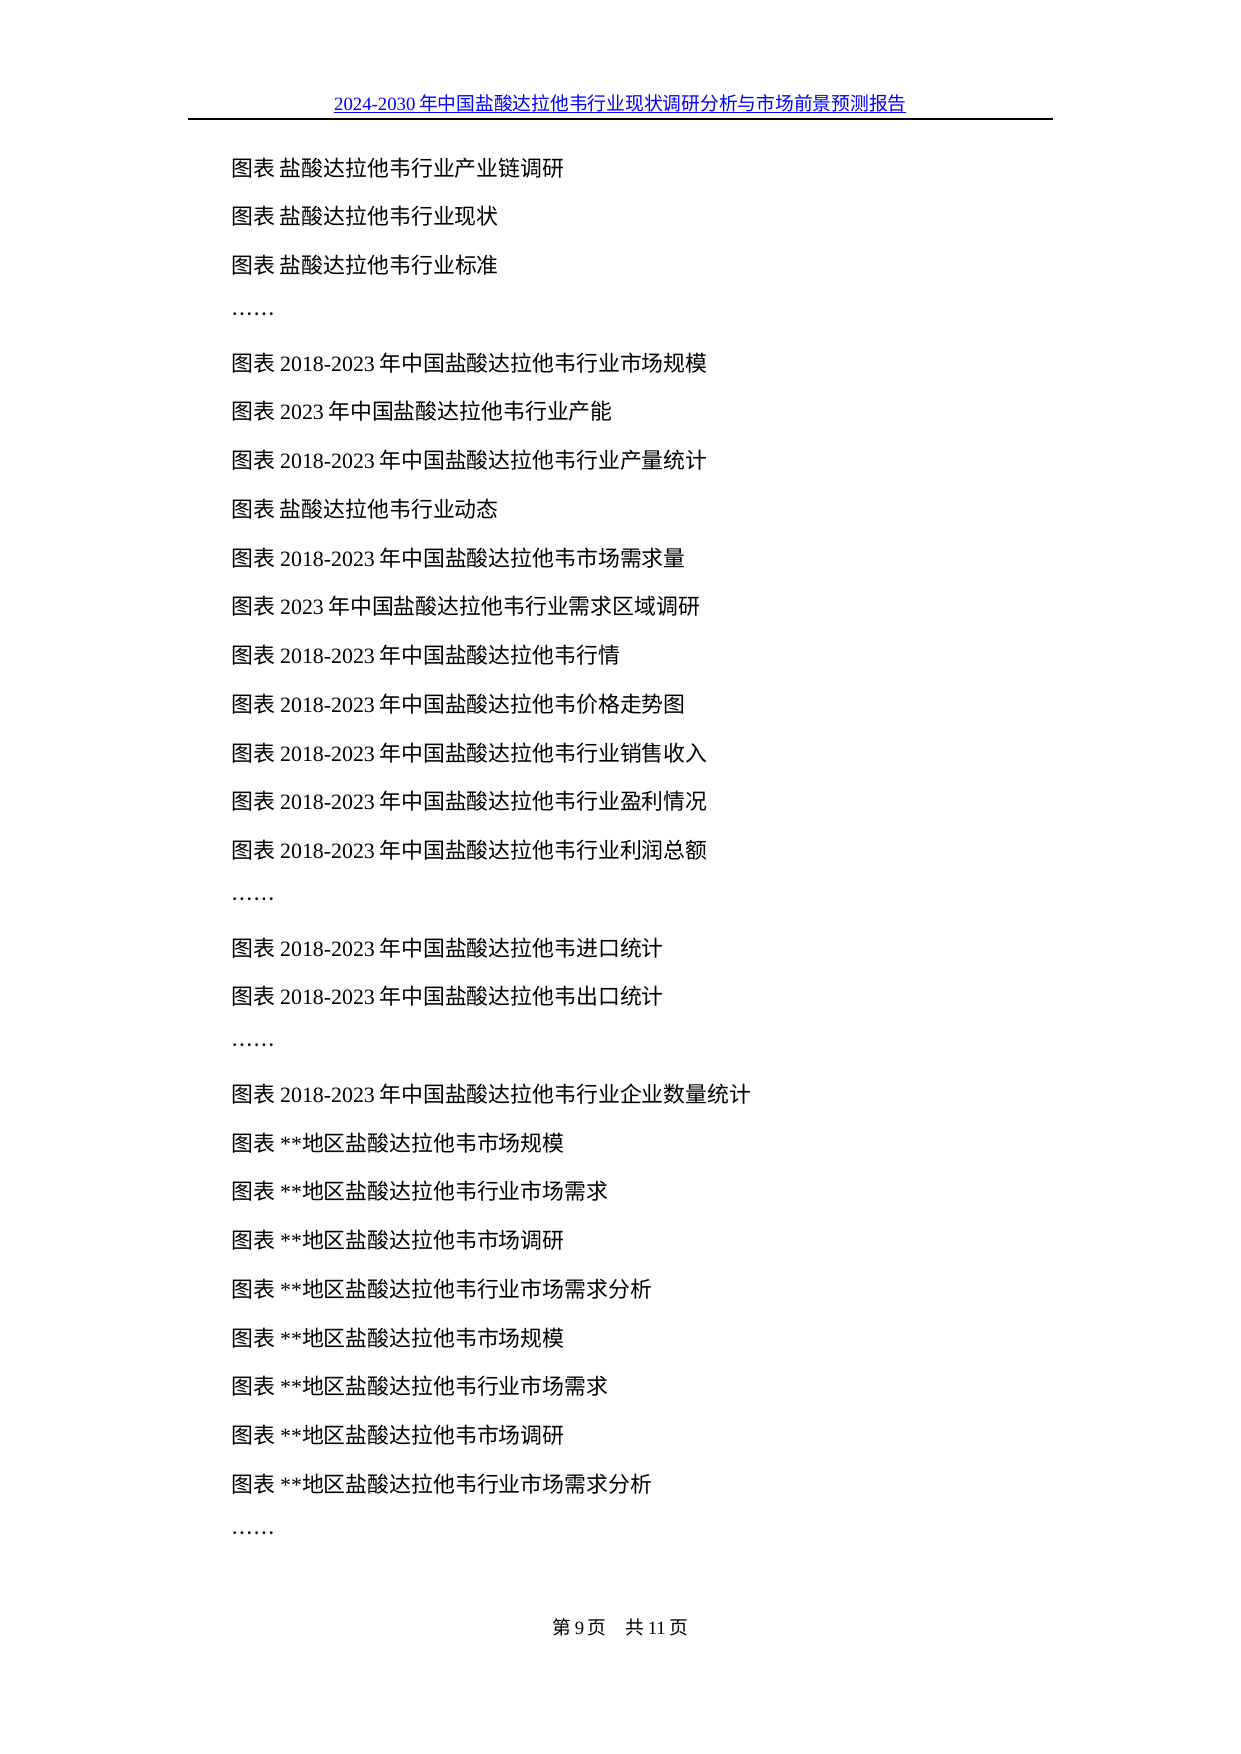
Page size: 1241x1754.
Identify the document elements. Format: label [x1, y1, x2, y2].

text [187, 150, 1053, 1548]
